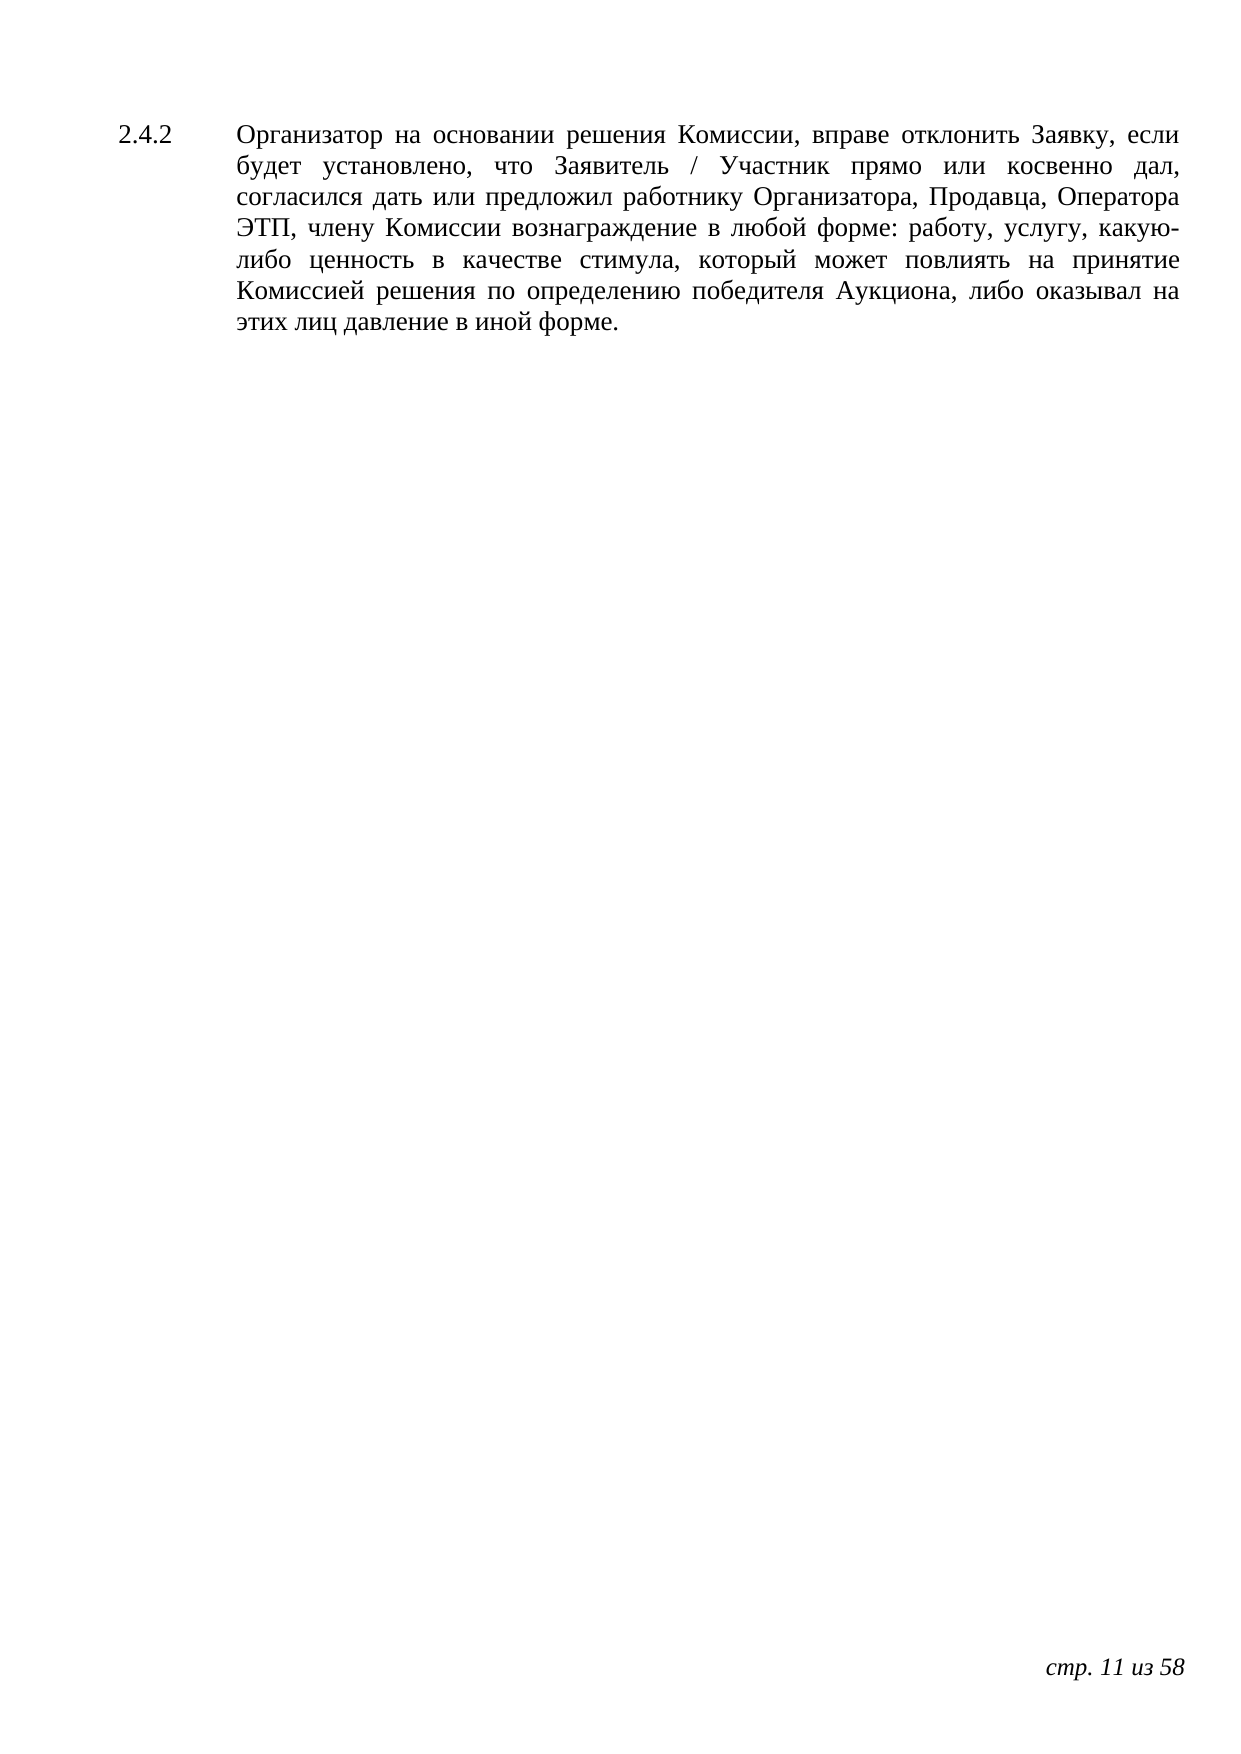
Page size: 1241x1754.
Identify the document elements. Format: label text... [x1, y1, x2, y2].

text Организатор на основании решения Комиссии, вправе отклонить Заявку, если будет установлено, что Заявитель / Участник прямо или косвенно дал, согласился дать или предложил работнику Организатора, Продавца, Оператора ЭТП, члену Комиссии вознаграждение в любой форме: работу, услугу, какую-либо ценность в качестве стимула, который может повлиять на принятие Комиссией решения по определению победителя Аукциона, либо оказывал на этих лиц давление в иной форме. [118, 118, 1181, 336]
